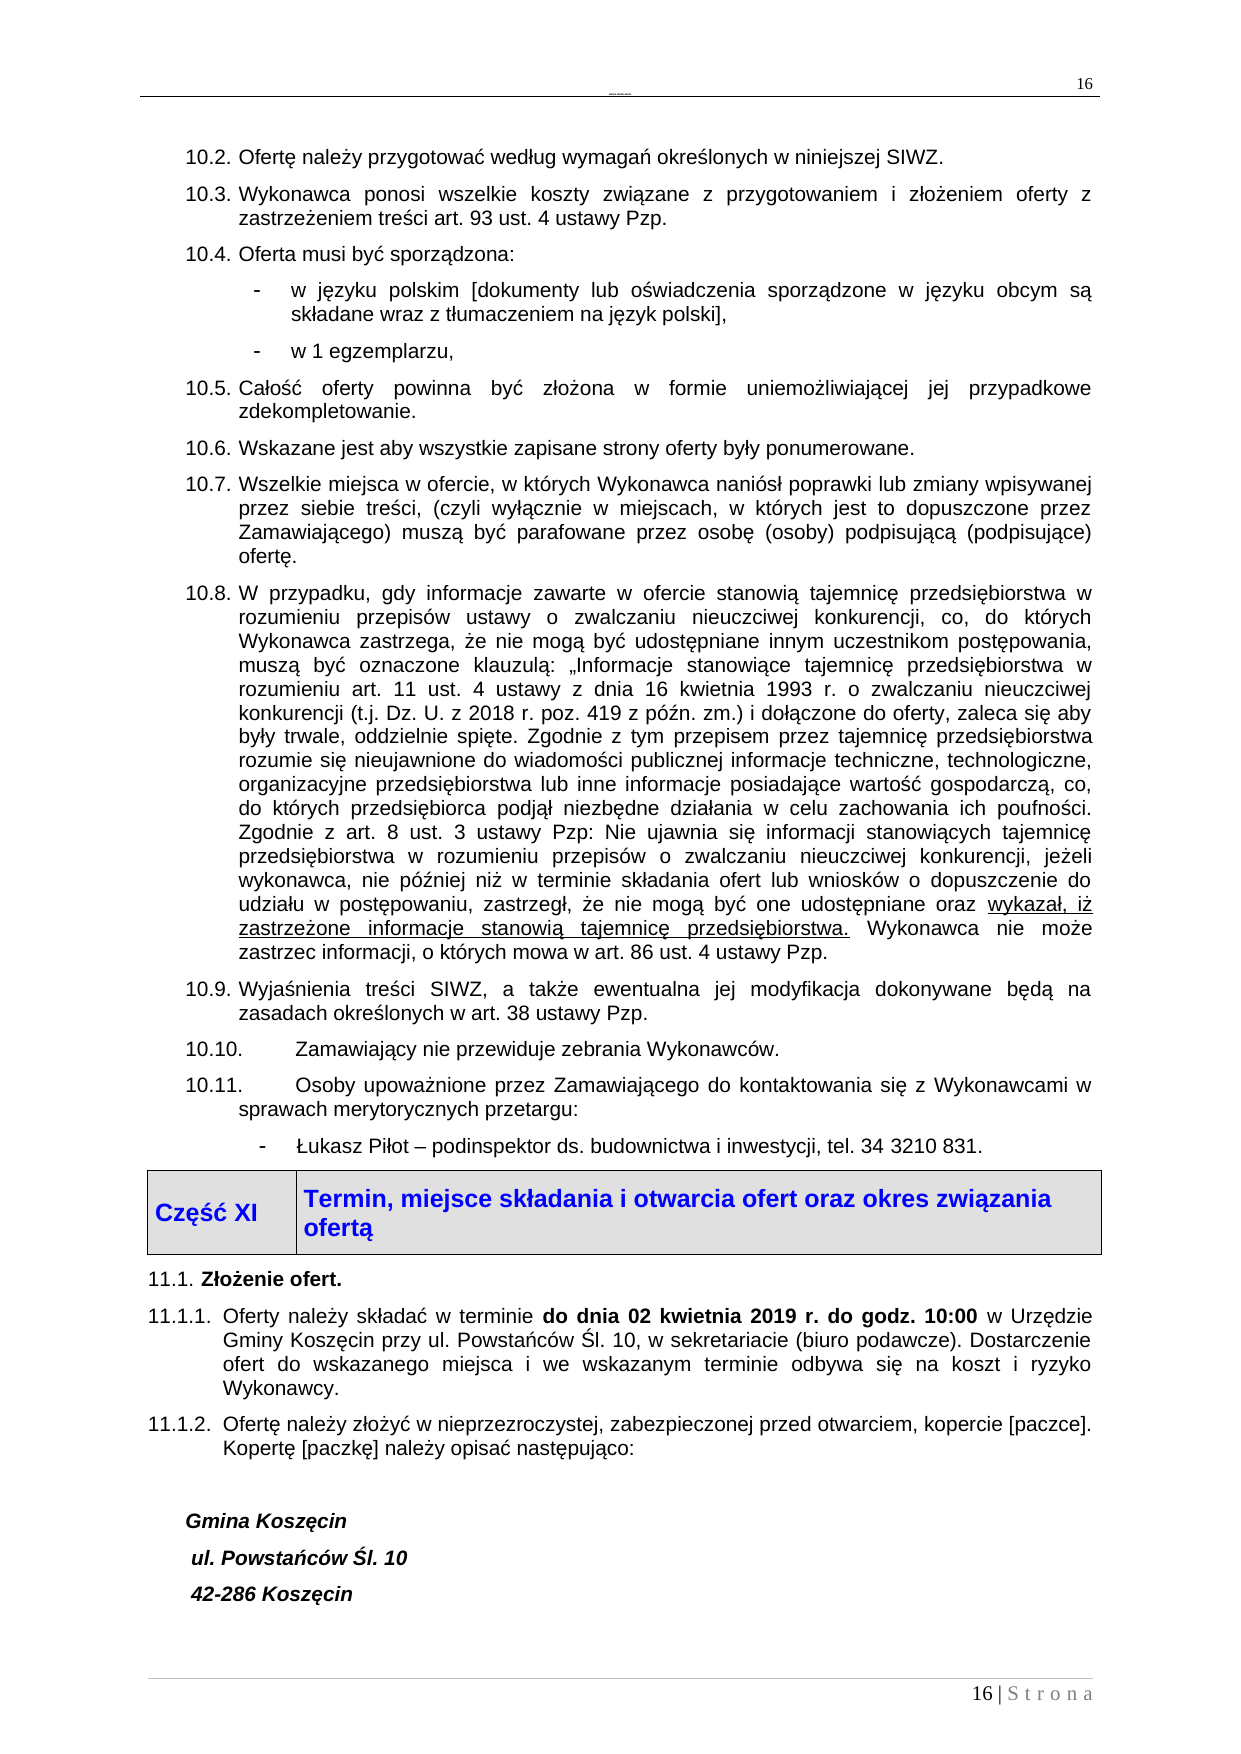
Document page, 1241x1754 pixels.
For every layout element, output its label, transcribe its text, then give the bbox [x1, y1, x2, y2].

text Gmina Koszęcin [185, 1509, 1093, 1533]
table_header Część XI [148, 1171, 296, 1254]
list Ofertę należy złożyć w nieprzezroczystej, zabezpieczonej przed otwarciem, kopercie [paczce]. Kopertę [paczkę] należy opisać następująco: [148, 1412, 1093, 1460]
list Zamawiający nie przewiduje zebrania Wykonawców. [185, 1037, 1093, 1061]
table_header Termin, miejsce składania i otwarcia ofert oraz okres związania ofertą [297, 1171, 1101, 1254]
list Osoby upoważnione przez Zamawiającego do kontaktowania się z Wykonawcami w sprawach merytorycznych przetargu: [185, 1073, 1093, 1121]
list Ofertę należy przygotować według wymagań określonych w niniejszej SIWZ. [185, 145, 1093, 169]
list Łukasz Piłot – podinspektor ds. budownictwa i inwestycji, tel. 34 3210 831. [259, 1134, 1093, 1158]
text 42-286 Koszęcin [185, 1582, 1093, 1606]
text ul. Powstańców Śl. 10 [185, 1545, 1093, 1569]
list w języku polskim [dokumenty lub oświadczenia sporządzone w języku obcym są składane wraz z tłumaczeniem na język polski], [253, 278, 1093, 326]
list Oferta musi być sporządzona: [185, 242, 1093, 266]
list Wykonawca ponosi wszelkie koszty związane z przygotowaniem i złożeniem oferty z zastrzeżeniem treści art. 93 ust. 4 ustawy Pzp. [185, 181, 1093, 229]
list Wszelkie miejsca w ofercie, w których Wykonawca naniósł poprawki lub zmiany wpisywanej przez siebie treści, (czyli wyłącznie w miejscach, w których jest to dopuszczone przez Zamawiającego) muszą być parafowane przez osobę (osoby) podpisującą (podpisujące) ofertę. [185, 472, 1093, 568]
list W przypadku, gdy informacje zawarte w ofercie stanowią tajemnicę przedsiębiorstwa w rozumieniu przepisów ustawy o zwalczaniu nieuczciwej konkurencji, co, do których Wykonawca zastrzega, że nie mogą być udostępniane innym uczestnikom postępowania, muszą być oznaczone klauzulą: „Informacje stanowiące tajemnicę przedsiębiorstwa w rozumieniu art. 11 ust. 4 ustawy z dnia 16 kwietnia 1993 r. o zwalczaniu nieuczciwej konkurencji (t.j. Dz. U. z 2018 r. poz. 419 z późn. zm.) i dołączone do oferty, zaleca się aby były trwale, oddzielnie spięte. Zgodnie z tym przepisem przez tajemnicę przedsiębiorstwa rozumie się nieujawnione do wiadomości publicznej informacje techniczne, technologiczne, organizacyjne przedsiębiorstwa lub inne informacje posiadające wartość gospodarczą, co, do których przedsiębiorca podjął niezbędne działania w celu zachowania ich poufności. Zgodnie z art. 8 ust. 3 ustawy Pzp: Nie ujawnia się informacji stanowiących tajemnicę przedsiębiorstwa w rozumieniu przepisów o zwalczaniu nieuczciwej konkurencji, jeżeli wykonawca, nie później niż w terminie składania ofert lub wniosków o dopuszczenie do udziału w postępowaniu, zastrzegł, że nie mogą być one udostępniane oraz wykazał, iż zastrzeżone informacje stanowią tajemnicę przedsiębiorstwa. Wykonawca nie może zastrzec informacji, o których mowa w art. 86 ust. 4 ustawy Pzp. [185, 581, 1093, 964]
list w 1 egzemplarzu, [253, 339, 1093, 363]
list Wyjaśnienia treści SIWZ, a także ewentualna jej modyfikacja dokonywane będą na zasadach określonych w art. 38 ustawy Pzp. [185, 976, 1093, 1024]
list Całość oferty powinna być złożona w formie uniemożliwiającej jej przypadkowe zdekompletowanie. [185, 375, 1093, 423]
list Oferty należy składać w terminie do dnia 02 kwietnia 2019 r. do godz. 10:00 w Urzędzie Gminy Koszęcin przy ul. Powstańców Śl. 10, w sekretariacie (biuro podawcze). Dostarczenie ofert do wskazanego miejsca i we wskazanym terminie odbywa się na koszt i ryzyko Wykonawcy. [148, 1304, 1093, 1399]
list Złożenie ofert. [148, 1267, 1093, 1291]
list Wskazane jest aby wszystkie zapisane strony oferty były ponumerowane. [185, 436, 1093, 460]
